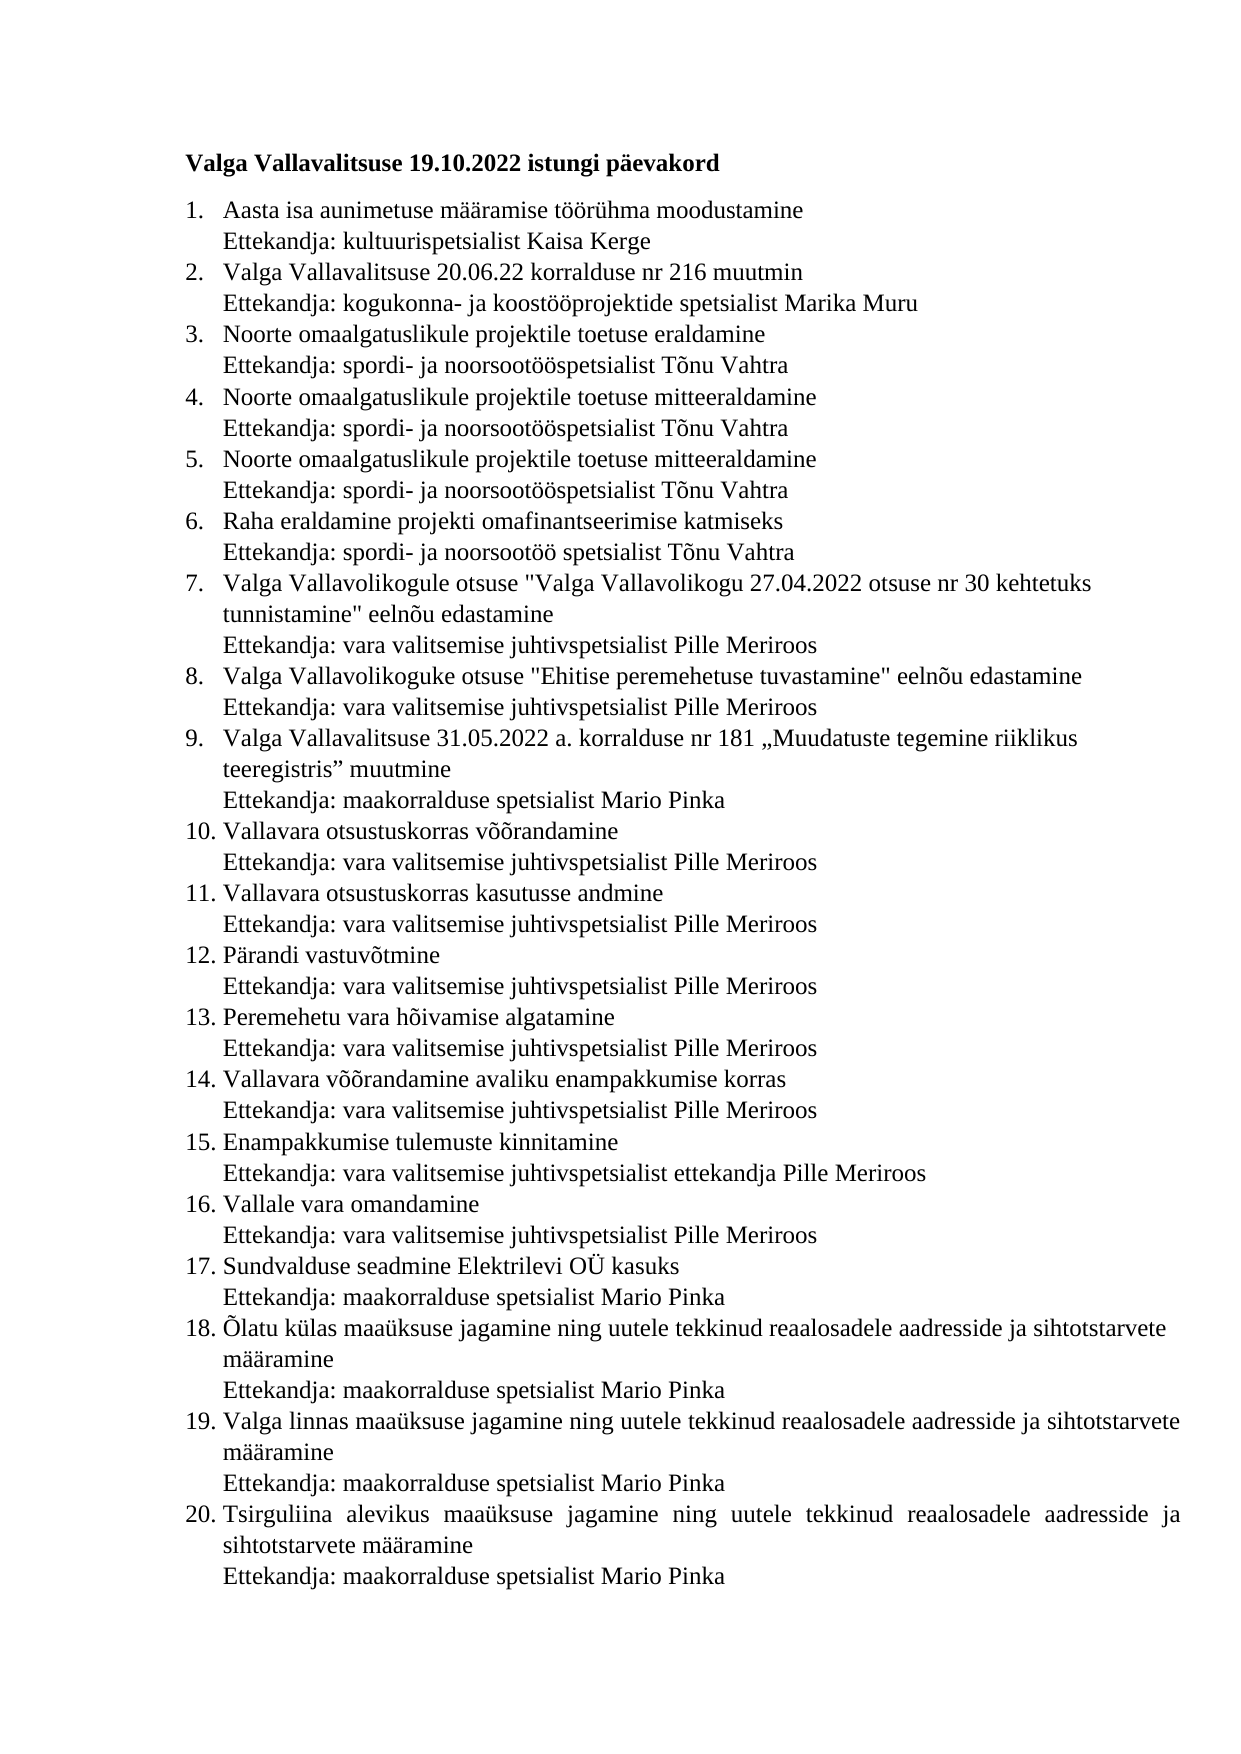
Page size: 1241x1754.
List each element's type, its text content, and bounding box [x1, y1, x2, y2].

list Ettekandja: maakorralduse spetsialist Mario Pinka [223, 1282, 1181, 1311]
list Ettekandja: vara valitsemise juhtivspetsialist Pille Meriroos [223, 971, 1181, 1000]
list Tsirguliina alevikus maaüksuse jagamine ning uutele tekkinud reaalosadele aadresside ja sihtotstarvete määramine [185, 1499, 1181, 1559]
list Valga Vallavalitsuse 20.06.22 korralduse nr 216 muutmin [185, 257, 1181, 286]
list Noorte omaalgatuslikule projektile toetuse eraldamine [185, 319, 1181, 348]
list Sundvalduse seadmine Elektrilevi OÜ kasuks [185, 1251, 1181, 1279]
list Ettekandja: spordi- ja noorsootööspetsialist Tõnu Vahtra [223, 413, 1181, 441]
list Ettekandja: vara valitsemise juhtivspetsialist ettekandja Pille Meriroos [223, 1158, 1181, 1186]
list Ettekandja: maakorralduse spetsialist Mario Pinka [223, 1375, 1181, 1404]
list Pärandi vastuvõtmine [185, 940, 1181, 969]
list Ettekandja: vara valitsemise juhtivspetsialist Pille Meriroos [223, 630, 1181, 659]
list Õlatu külas maaüksuse jagamine ning uutele tekkinud reaalosadele aadresside ja sihtotstarvete määramine [185, 1313, 1181, 1373]
list Ettekandja: vara valitsemise juhtivspetsialist Pille Meriroos [223, 1220, 1181, 1248]
list Aasta isa aunimetuse määramise töörühma moodustamine [185, 195, 1181, 224]
list Vallale vara omandamine [185, 1189, 1181, 1217]
list Raha eraldamine projekti omafinantseerimise katmiseks [185, 506, 1181, 534]
list Noorte omaalgatuslikule projektile toetuse mitteeraldamine [185, 382, 1181, 410]
list Ettekandja: vara valitsemise juhtivspetsialist Pille Meriroos [223, 1033, 1181, 1062]
list Ettekandja: spordi- ja noorsootööspetsialist Tõnu Vahtra [223, 351, 1181, 379]
list Ettekandja: maakorralduse spetsialist Mario Pinka [223, 785, 1181, 814]
list Ettekandja: vara valitsemise juhtivspetsialist Pille Meriroos [223, 1096, 1181, 1124]
list Vallavara võõrandamine avaliku enampakkumise korras [185, 1064, 1181, 1093]
list Ettekandja: maakorralduse spetsialist Mario Pinka [223, 1468, 1181, 1497]
list Enampakkumise tulemuste kinnitamine [185, 1127, 1181, 1155]
list Noorte omaalgatuslikule projektile toetuse mitteeraldamine [185, 444, 1181, 472]
list Ettekandja: kultuurispetsialist Kaisa Kerge [223, 226, 1181, 255]
list Peremehetu vara hõivamise algatamine [185, 1002, 1181, 1031]
list Vallavara otsustuskorras kasutusse andmine [185, 878, 1181, 907]
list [223, 1561, 1181, 1590]
list Ettekandja: spordi- ja noorsootöö spetsialist Tõnu Vahtra [223, 537, 1181, 566]
list Ettekandja: kogukonna- ja koostööprojektide spetsialist Marika Muru [223, 288, 1181, 317]
list Valga Vallavalitsuse 31.05.2022 a. korralduse nr 181 „Muudatuste tegemine riiklikus teeregistris” muutmine [185, 723, 1181, 783]
list Valga Vallavolikogule otsuse "Valga Vallavolikogu 27.04.2022 otsuse nr 30 kehtetuks tunnistamine" eelnõu edastamine [185, 568, 1181, 628]
list Vallavara otsustuskorras võõrandamine [185, 816, 1181, 845]
list Ettekandja: vara valitsemise juhtivspetsialist Pille Meriroos [223, 909, 1181, 938]
list Ettekandja: spordi- ja noorsootööspetsialist Tõnu Vahtra [223, 475, 1181, 503]
text Valga Vallavalitsuse 19.10.2022 istungi päevakord [185, 148, 1181, 176]
list Valga linnas maaüksuse jagamine ning uutele tekkinud reaalosadele aadresside ja sihtotstarvete määramine [185, 1406, 1181, 1466]
list Valga Vallavolikoguke otsuse "Ehitise peremehetuse tuvastamine" eelnõu edastamine [185, 661, 1181, 690]
list Ettekandja: vara valitsemise juhtivspetsialist Pille Meriroos [223, 692, 1181, 721]
list Ettekandja: vara valitsemise juhtivspetsialist Pille Meriroos [223, 847, 1181, 876]
